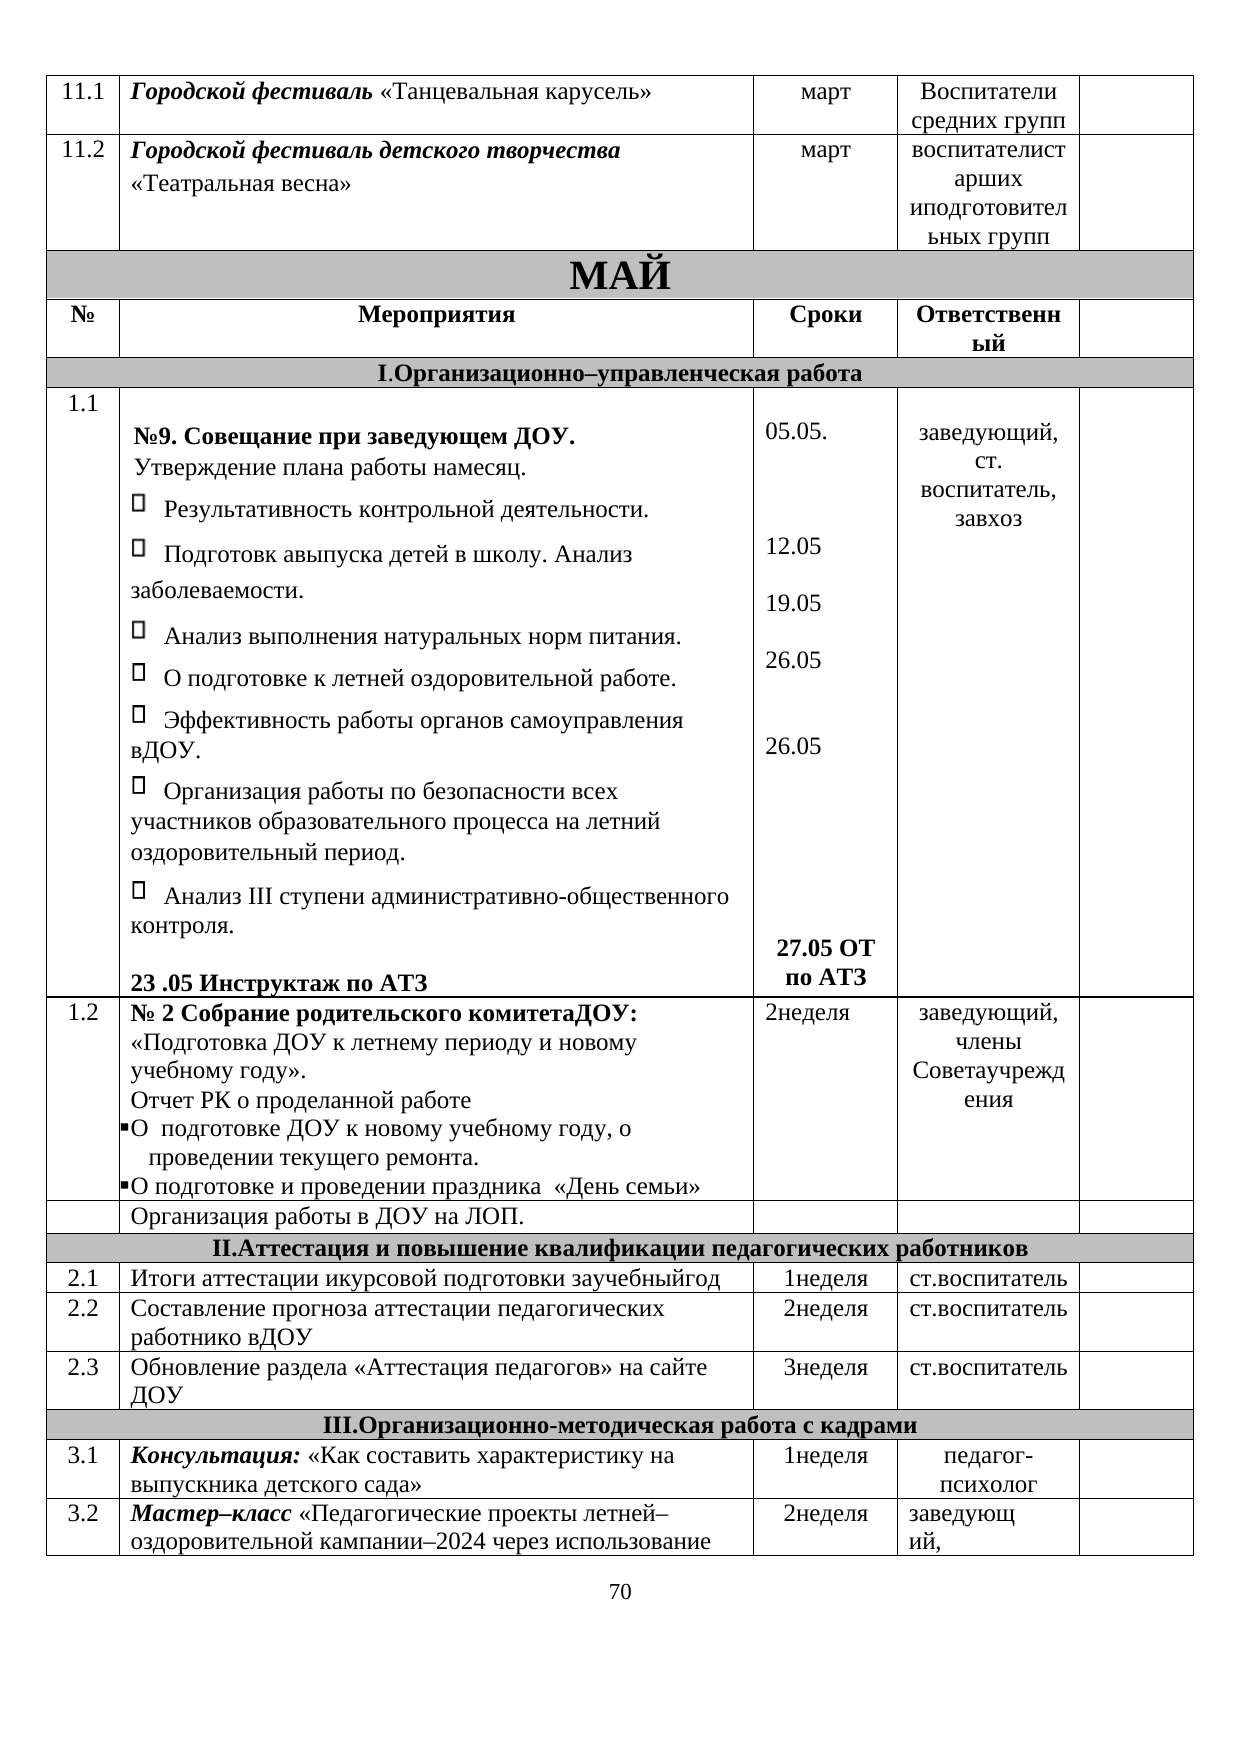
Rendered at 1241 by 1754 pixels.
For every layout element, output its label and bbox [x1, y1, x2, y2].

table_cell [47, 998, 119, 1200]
picture [130, 766, 164, 800]
picture [130, 529, 164, 563]
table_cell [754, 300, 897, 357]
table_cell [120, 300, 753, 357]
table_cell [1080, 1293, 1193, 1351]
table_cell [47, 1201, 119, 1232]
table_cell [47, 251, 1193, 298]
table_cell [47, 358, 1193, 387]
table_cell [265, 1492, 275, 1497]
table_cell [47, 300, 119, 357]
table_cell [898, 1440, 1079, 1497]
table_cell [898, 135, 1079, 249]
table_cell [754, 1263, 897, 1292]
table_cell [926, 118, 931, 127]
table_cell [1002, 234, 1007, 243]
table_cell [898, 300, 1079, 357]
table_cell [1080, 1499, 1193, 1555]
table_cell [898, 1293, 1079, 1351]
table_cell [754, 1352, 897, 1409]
picture [130, 872, 164, 905]
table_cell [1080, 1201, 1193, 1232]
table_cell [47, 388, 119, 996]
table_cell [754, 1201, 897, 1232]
picture [130, 611, 164, 645]
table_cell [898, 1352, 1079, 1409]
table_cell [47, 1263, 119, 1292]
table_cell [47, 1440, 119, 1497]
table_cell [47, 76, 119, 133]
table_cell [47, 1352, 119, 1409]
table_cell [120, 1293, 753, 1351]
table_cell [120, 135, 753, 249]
picture [130, 484, 164, 518]
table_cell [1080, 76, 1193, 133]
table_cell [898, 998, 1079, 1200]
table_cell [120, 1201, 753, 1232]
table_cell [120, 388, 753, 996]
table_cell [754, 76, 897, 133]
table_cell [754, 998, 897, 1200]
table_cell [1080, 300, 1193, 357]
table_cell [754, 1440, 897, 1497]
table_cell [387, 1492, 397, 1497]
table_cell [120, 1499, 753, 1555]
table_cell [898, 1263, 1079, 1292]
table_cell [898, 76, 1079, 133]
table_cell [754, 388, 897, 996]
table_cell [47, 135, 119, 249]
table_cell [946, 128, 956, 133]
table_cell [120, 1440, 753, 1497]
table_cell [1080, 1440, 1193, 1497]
picture [130, 653, 164, 687]
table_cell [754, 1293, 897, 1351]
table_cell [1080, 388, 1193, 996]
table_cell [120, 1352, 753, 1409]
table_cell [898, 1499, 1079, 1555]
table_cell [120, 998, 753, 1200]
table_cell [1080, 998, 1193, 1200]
picture [130, 695, 164, 729]
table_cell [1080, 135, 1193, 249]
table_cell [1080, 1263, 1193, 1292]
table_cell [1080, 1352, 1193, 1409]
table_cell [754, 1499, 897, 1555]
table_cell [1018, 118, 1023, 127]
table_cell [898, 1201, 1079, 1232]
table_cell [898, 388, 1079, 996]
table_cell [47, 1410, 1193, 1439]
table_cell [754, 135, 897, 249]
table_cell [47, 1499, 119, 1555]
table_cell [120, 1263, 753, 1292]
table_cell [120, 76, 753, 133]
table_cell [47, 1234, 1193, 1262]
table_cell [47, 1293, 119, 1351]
